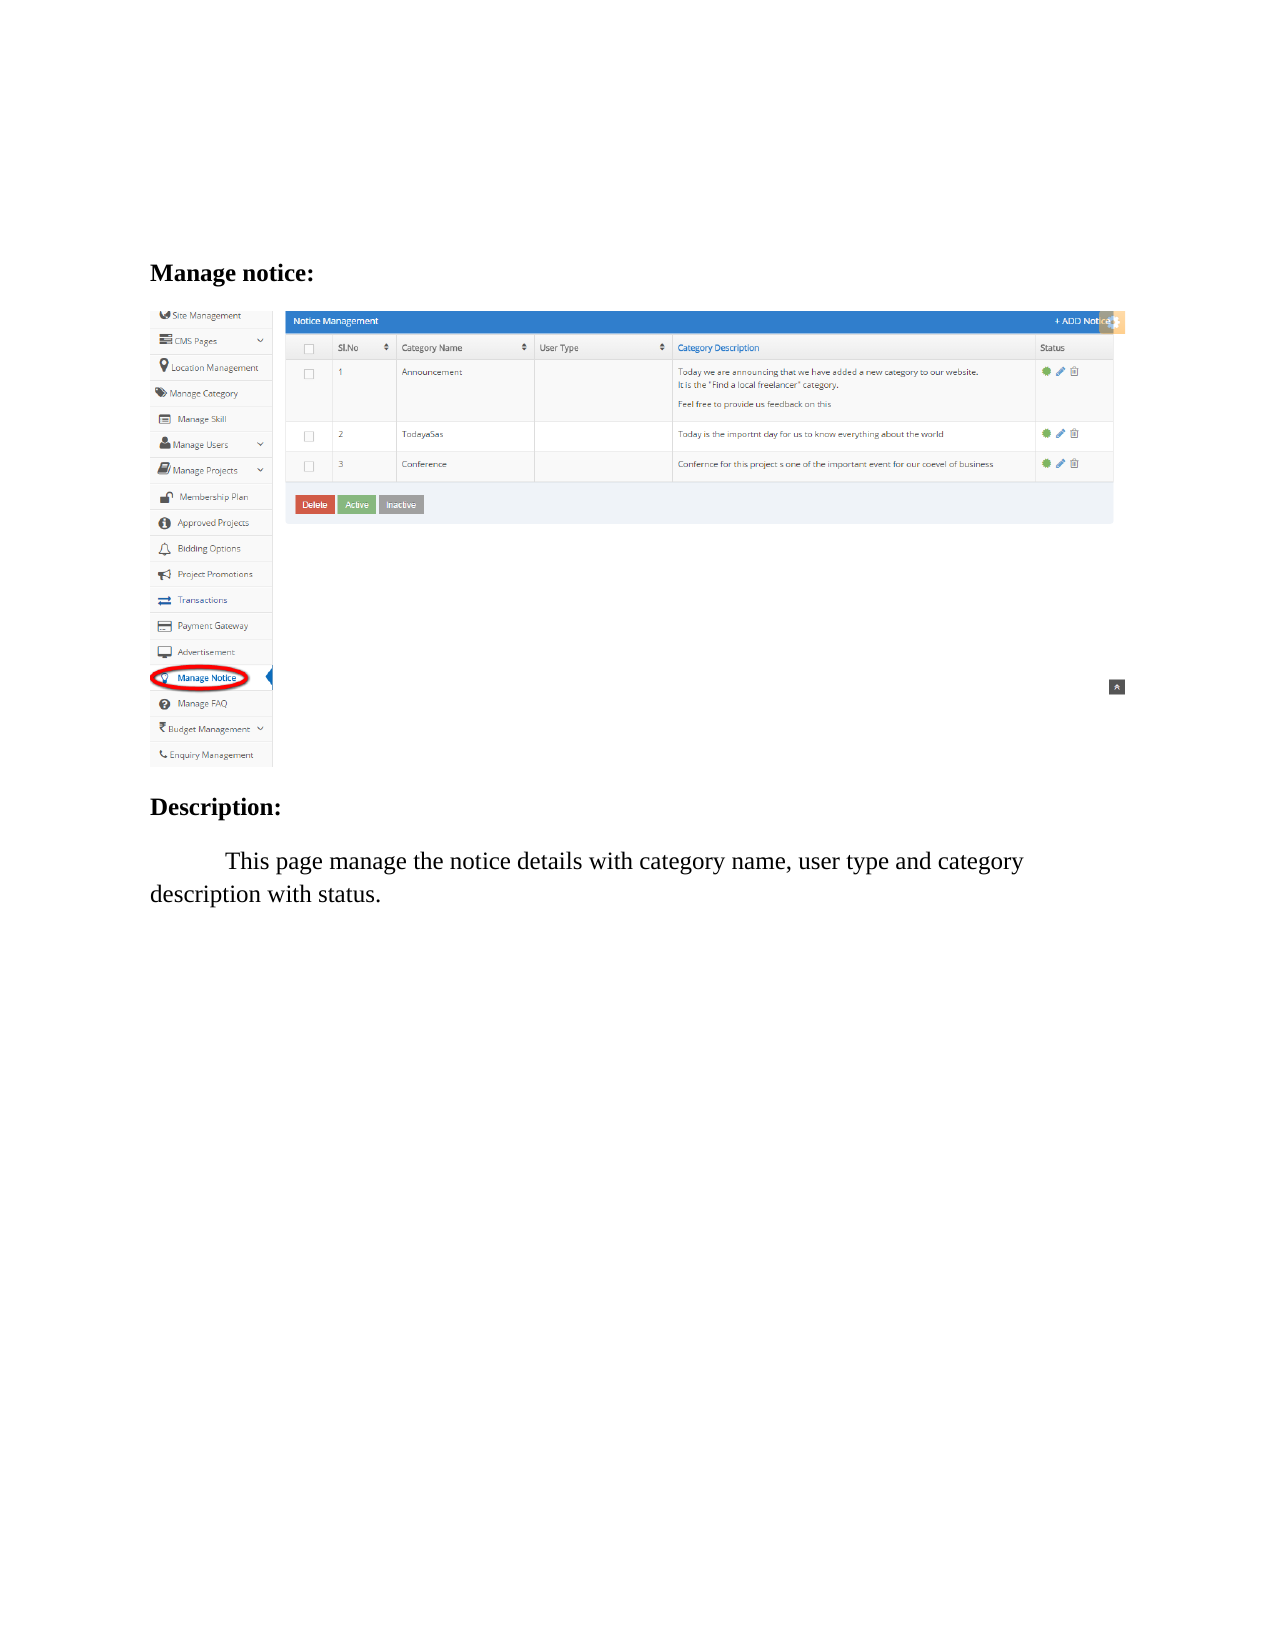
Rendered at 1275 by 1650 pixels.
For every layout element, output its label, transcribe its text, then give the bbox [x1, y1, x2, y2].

text Description: [150, 792, 1125, 821]
text This page manage the notice details with category name, user type and category description with status. [150, 846, 1125, 908]
text Manage notice: [150, 258, 1125, 286]
picture [150, 311, 1125, 767]
